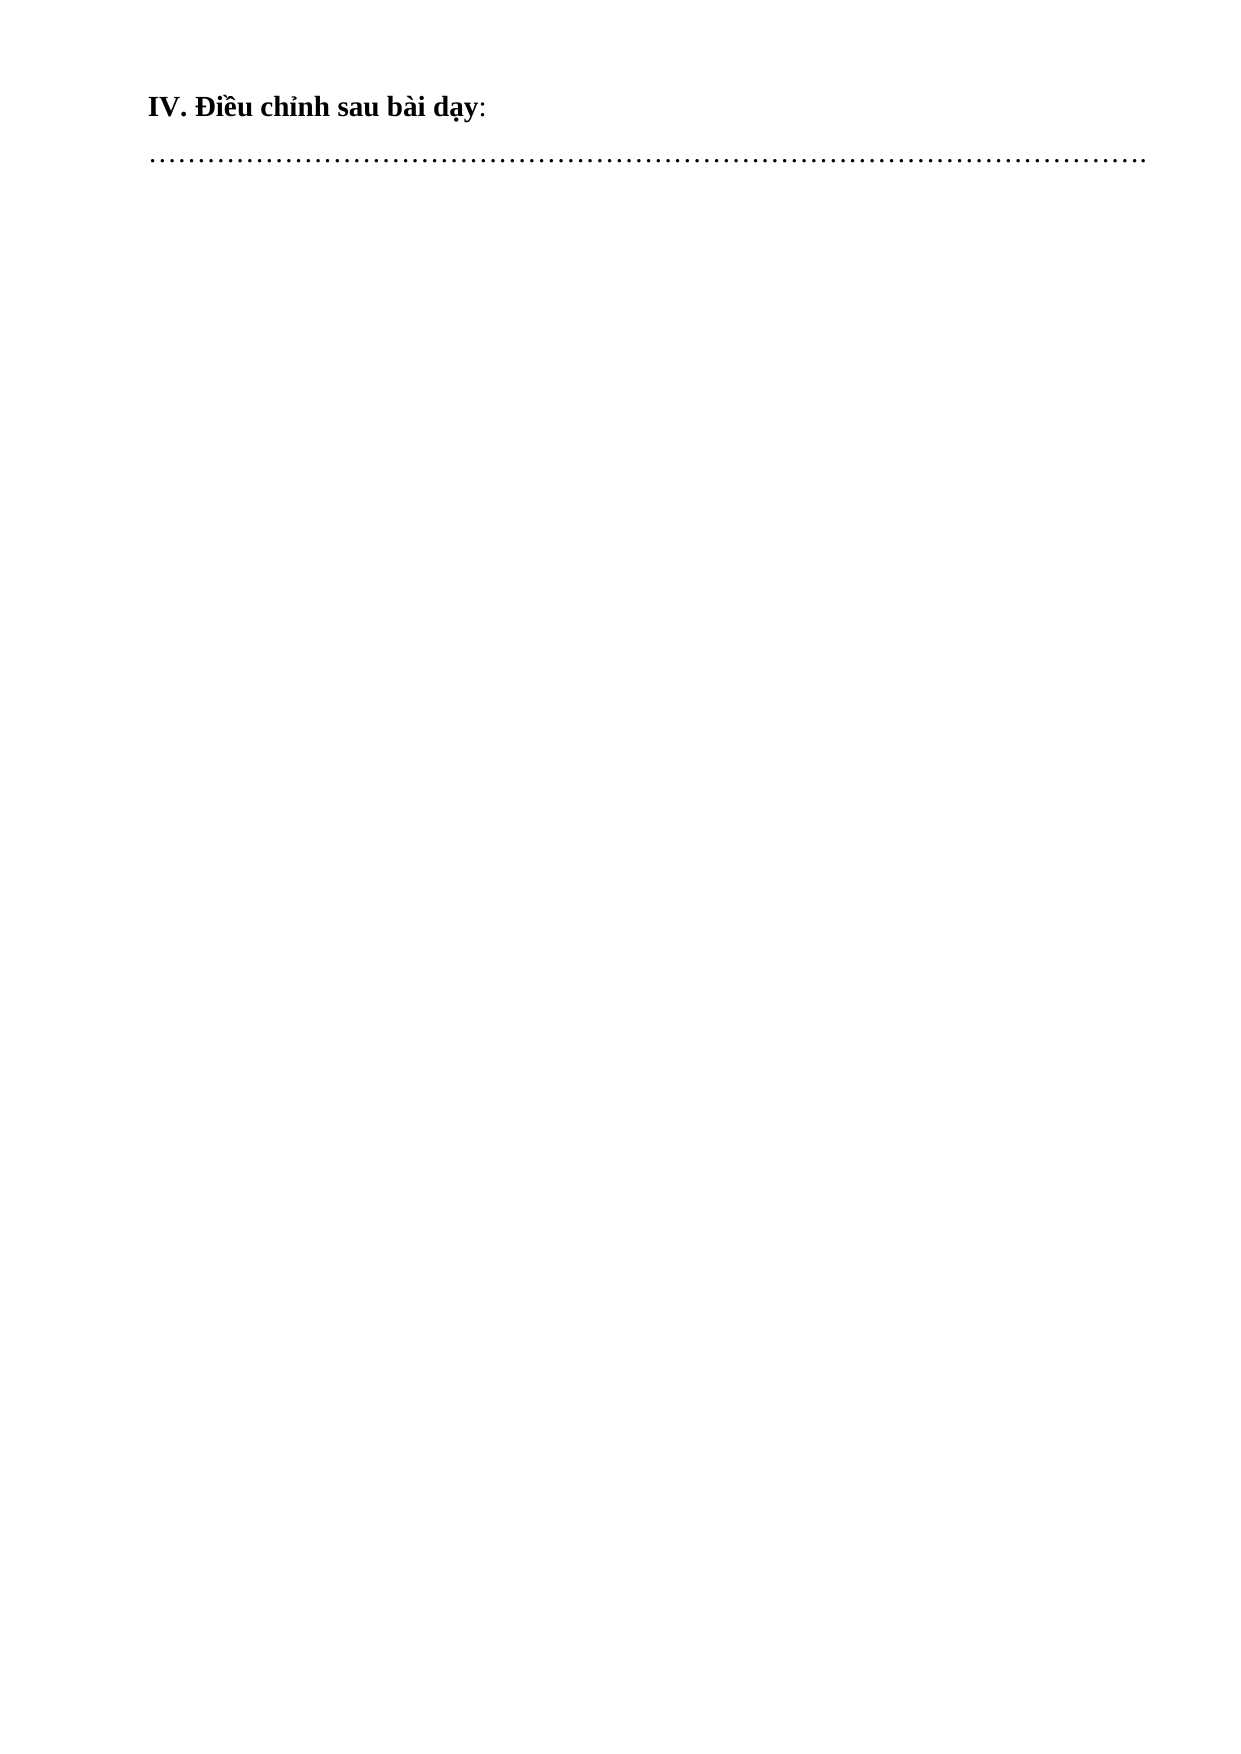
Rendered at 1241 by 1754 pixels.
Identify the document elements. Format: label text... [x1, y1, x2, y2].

text …………………………………………………………………………………………. [148, 135, 1152, 168]
text IV. Điều chỉnh sau bài dạy: [148, 89, 1152, 122]
